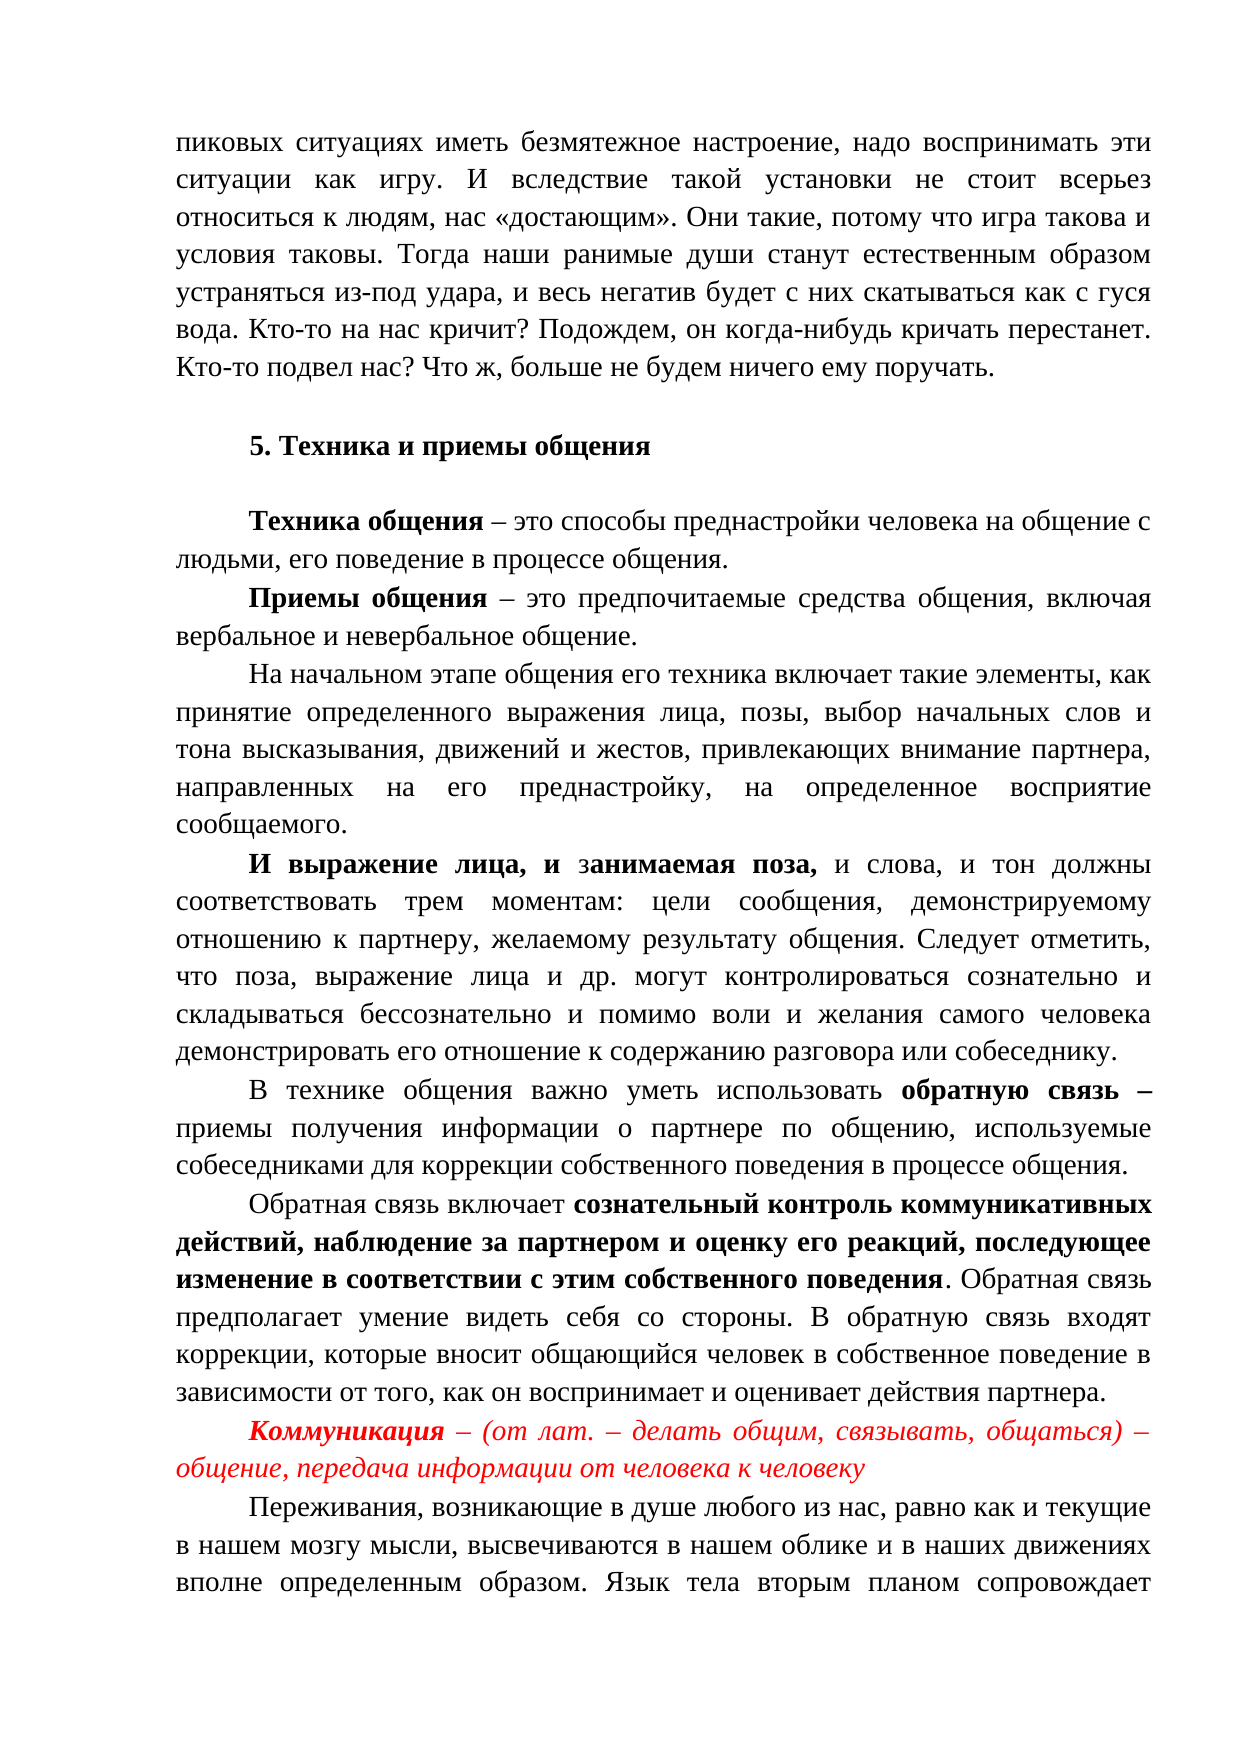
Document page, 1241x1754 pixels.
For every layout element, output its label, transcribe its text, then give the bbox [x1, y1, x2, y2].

subtitle 5. Техника и приемы общения [249, 428, 1152, 461]
text Обратная связь включает сознательный контроль коммуникативных действий, наблюдение за партнером и оценку его реакций, последующее изменение в соответствии с этим собственного поведения. Обратная связь предполагает умение видеть себя со стороны. В обратную связь входят коррекции, которые вносит общающийся человек в собственное поведение в зависимости от того, как он воспринимает и оценивает действия партнера. [176, 1186, 1152, 1407]
text В технике общения важно уметь использовать обратную связь – приемы получения информации о партнере по общению, используемые собеседниками для коррекции собственного поведения в процессе общения. [176, 1072, 1152, 1181]
text И выражение лица, и занимаемая поза, и слова, и тон должны соответствовать трем моментам: цели сообщения, демонстрируемому отношению к партнеру, желаемому результату общения. Следует отметить, что поза, выражение лица и др. могут контролироваться сознательно и складываться бессознательно и помимо воли и желания самого человека демонстрировать его отношение к содержанию разговора или собеседнику. [176, 846, 1152, 1067]
text Техника общения – это способы преднастройки человека на общение с людьми, его поведение в процессе общения. [176, 503, 1152, 574]
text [176, 1489, 1152, 1598]
text Приемы общения – это предпочитаемые средства общения, включая вербальное и невербальное общение. [176, 580, 1152, 651]
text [176, 124, 1152, 382]
text На начальном этапе общения его техника включает такие элементы, как принятие определенного выражения лица, позы, выбор начальных слов и тона высказывания, движений и жестов, привлекающих внимание партнера, направленных на его преднастройку, на определенное восприятие сообщаемого. [176, 657, 1152, 840]
text Коммуникация – (от лат. – делать общим, связывать, общаться) – общение, передача информации от человека к человеку [176, 1413, 1152, 1484]
